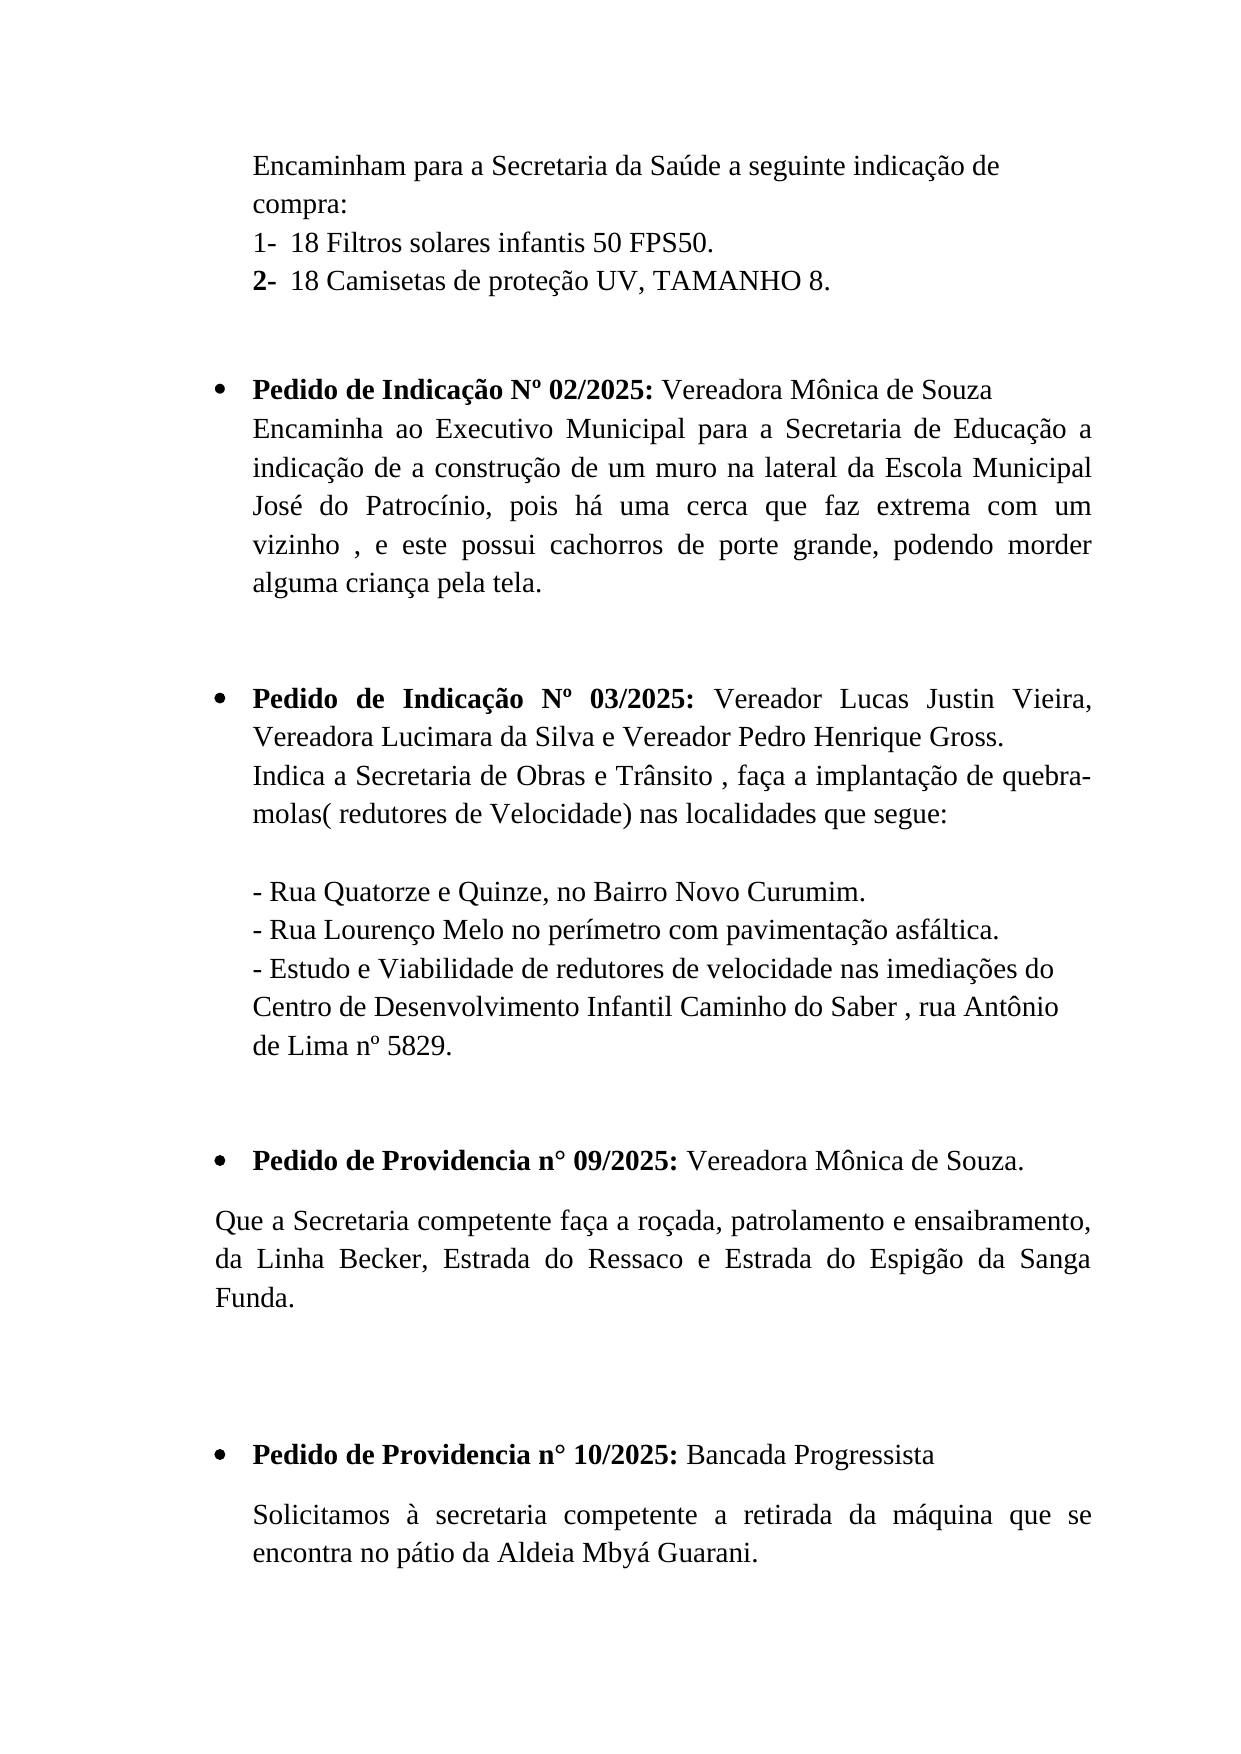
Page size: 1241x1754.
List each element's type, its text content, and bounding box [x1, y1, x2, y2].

list - Estudo e Viabilidade de redutores de velocidade nas imediações do Centro de Desenvolvimento Infantil Caminho do Saber , rua Antônio de Lima nº 5829. [252, 951, 1093, 1061]
list 18 Camisetas de proteção UV, TAMANHO 8. [252, 263, 1093, 297]
text Solicitamos à secretaria competente a retirada da máquina que se encontra no pátio da Aldeia Mbyá Guarani. [252, 1497, 1093, 1569]
list Encaminha ao Executivo Municipal para a Secretaria de Educação a indicação de a construção de um muro na lateral da Escola Municipal José do Patrocínio, pois há uma cerca que faz extrema com um vizinho , e este possui cachorros de porte grande, podendo morder alguma criança pela tela. [252, 411, 1093, 599]
list 18 Filtros solares infantis 50 FPS50. [252, 225, 1093, 258]
text Que a Secretaria competente faça a roçada, patrolamento e ensaibramento, da Linha Becker, Estrada do Ressaco e Estrada do Espigão da Sanga Funda. [215, 1203, 1093, 1314]
list Pedido de Indicação Nº 02/2025: Vereadora Mônica de Souza [215, 372, 1093, 406]
list Pedido de Providencia n° 09/2025: Vereadora Mônica de Souza. [215, 1143, 1093, 1177]
list Pedido de Providencia n° 10/2025: Bancada Progressista [215, 1437, 1093, 1471]
list - Rua Quatorze e Quinze, no Bairro Novo Curumim. [252, 874, 1093, 907]
list Encaminham para a Secretaria da Saúde a seguinte indicação de compra: [252, 148, 1093, 220]
list - Rua Lourenço Melo no perímetro com pavimentação asfáltica. [252, 912, 1093, 946]
list Pedido de Indicação Nº 03/2025: Vereador Lucas Justin Vieira, Vereadora Lucimara da Silva e Vereador Pedro Henrique Gross. [215, 681, 1093, 753]
list Indica a Secretaria de Obras e Trânsito , faça a implantação de quebra-molas( redutores de Velocidade) nas localidades que segue: [252, 758, 1093, 830]
